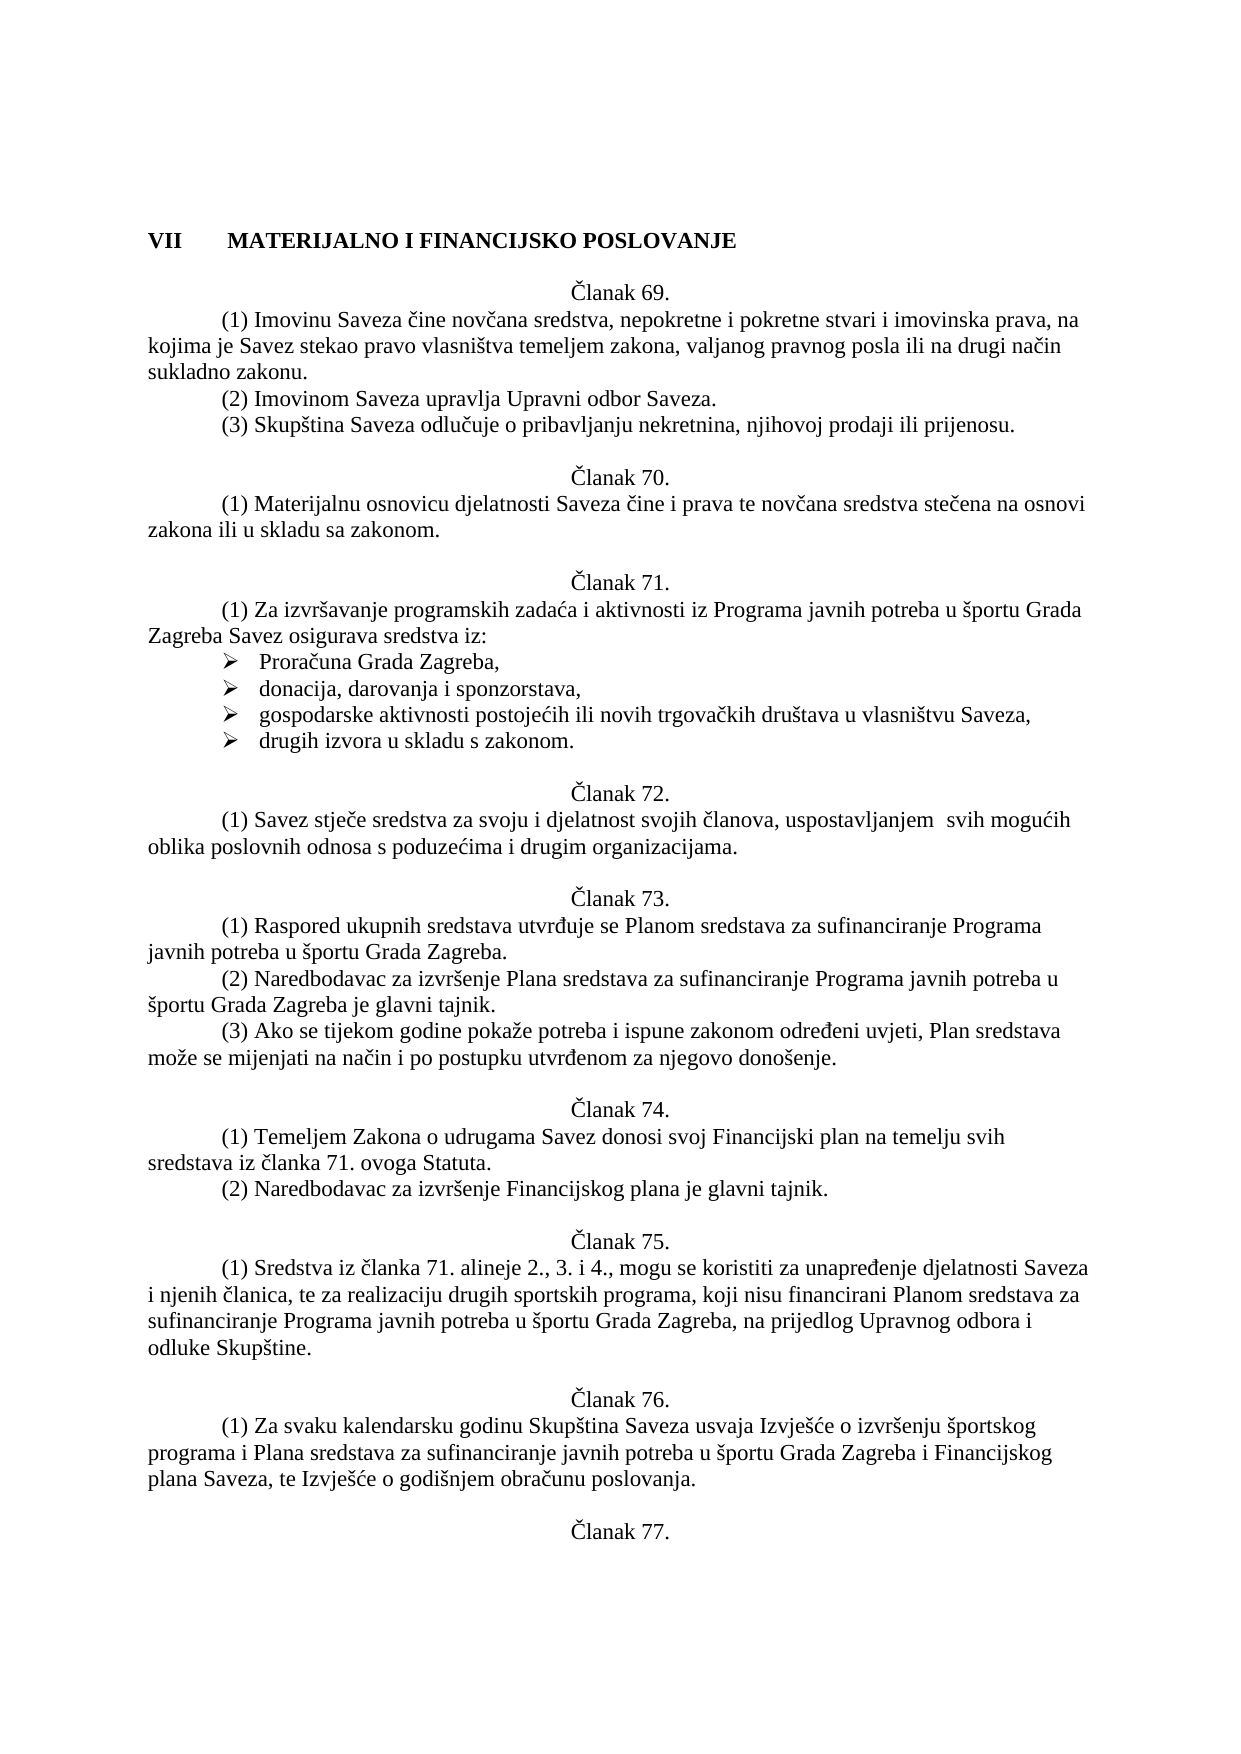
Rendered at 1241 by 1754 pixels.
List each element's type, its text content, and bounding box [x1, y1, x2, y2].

text Članak 76. [148, 1386, 1093, 1413]
text Članak 69. [148, 279, 1093, 306]
list drugih izvora u skladu s zakonom. [221, 727, 1093, 754]
text (1) Savez stječe sredstva za svoju i djelatnost svojih članova, uspostavljanjem svih mogućih oblika poslovnih odnosa s poduzećima i drugim organizacijama. [148, 806, 1093, 859]
text (1) Temeljem Zakona o udrugama Savez donosi svoj Financijski plan na temelju svih sredstava iz članka 71. ovoga Statuta. [148, 1123, 1093, 1175]
text (1) Za izvršavanje programskih zadaća i aktivnosti iz Programa javnih potreba u športu Grada Zagreba Savez osigurava sredstva iz: [148, 596, 1093, 648]
list donacija, darovanja i sponzorstava, [221, 675, 1093, 701]
text Članak 74. [148, 1096, 1093, 1123]
text Članak 70. [148, 464, 1093, 490]
text (1) Materijalnu osnovicu djelatnosti Saveza čine i prava te novčana sredstva stečena na osnovi zakona ili u skladu sa zakonom. [148, 490, 1093, 543]
text Članak 75. [148, 1228, 1093, 1254]
text Članak 72. [148, 780, 1093, 806]
text (3) Ako se tijekom godine pokaže potreba i ispune zakonom određeni uvjeti, Plan sredstava može se mijenjati na način i po postupku utvrđenom za njegovo donošenje. [148, 1017, 1093, 1096]
text VII MATERIJALNO I FINANCIJSKO POSLOVANJE [148, 227, 1093, 253]
text (2) Imovinom Saveza upravlja Upravni odbor Saveza. [148, 385, 1093, 411]
text Članak 73. [148, 886, 1093, 912]
text Članak 71. [148, 569, 1093, 596]
text (3) Skupština Saveza odlučuje o pribavljanju nekretnina, njihovoj prodaji ili prijenosu. [148, 411, 1093, 437]
text (2) Naredbodavac za izvršenje Financijskog plana je glavni tajnik. [148, 1175, 1093, 1202]
list Proračuna Grada Zagreba, [221, 648, 1093, 675]
text (1) Sredstva iz članka 71. alineje 2., 3. i 4., mogu se koristiti za unapređenje djelatnosti Saveza i njenih članica, te za realizaciju drugih sportskih programa, koji nisu financirani Planom sredstava za sufinanciranje Programa javnih potreba u športu Grada Zagreba, na prijedlog Upravnog odbora i odluke Skupštine. [148, 1254, 1093, 1360]
text (1) Imovinu Saveza čine novčana sredstva, nepokretne i pokretne stvari i imovinska prava, na kojima je Savez stekao pravo vlasništva temeljem zakona, valjanog pravnog posla ili na drugi način sukladno zakonu. [148, 306, 1093, 385]
text (2) Naredbodavac za izvršenje Plana sredstava za sufinanciranje Programa javnih potreba u športu Grada Zagreba je glavni tajnik. [148, 964, 1093, 1017]
text (1) Raspored ukupnih sredstava utvrđuje se Planom sredstava za sufinanciranje Programa javnih potreba u športu Grada Zagreba. [148, 912, 1093, 964]
text Članak 77. [148, 1518, 1093, 1544]
text (1) Za svaku kalendarsku godinu Skupština Saveza usvaja Izvješće o izvršenju športskog programa i Plana sredstava za sufinanciranje javnih potreba u športu Grada Zagreba i Financijskog plana Saveza, te Izvješće o godišnjem obračunu poslovanja. [148, 1413, 1093, 1518]
list gospodarske aktivnosti postojećih ili novih trgovačkih društava u vlasništvu Saveza, [221, 701, 1093, 727]
